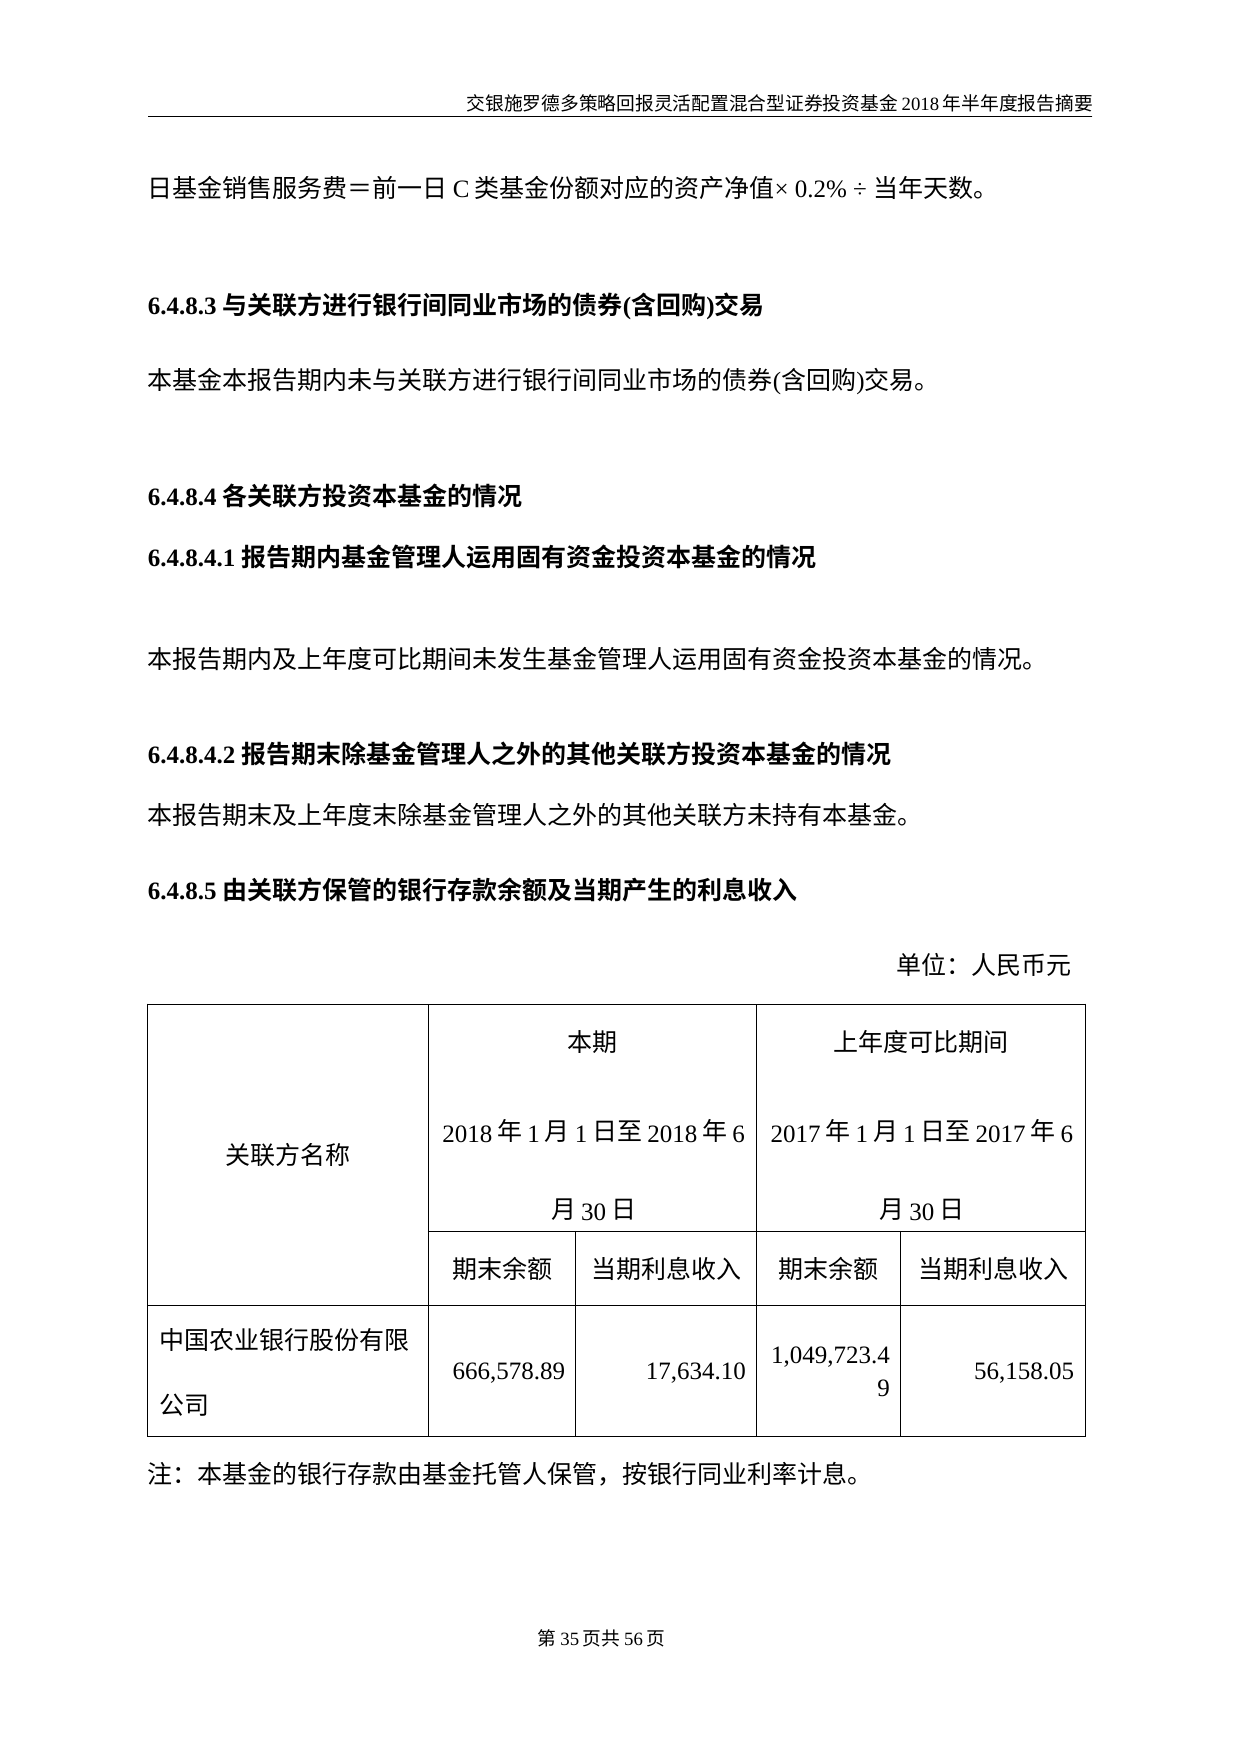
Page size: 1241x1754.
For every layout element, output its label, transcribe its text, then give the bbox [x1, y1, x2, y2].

table_cell 1,049,723.49 [757, 1306, 900, 1436]
text 注：本基金的银行存款由基金托管人保管，按银行同业利率计息。 [148, 1440, 1092, 1505]
table_cell 期末余额 [757, 1232, 900, 1305]
text 6.4.8.3 与关联方进行银行间同业市场的债券(含回购)交易 [148, 271, 1092, 336]
table_cell 17,634.10 [576, 1306, 756, 1436]
table_header 关联方名称 [148, 1005, 428, 1305]
text 本报告期内及上年度可比期间未发生基金管理人运用固有资金投资本基金的情况。 [148, 625, 1092, 690]
text 日基金销售服务费＝前一日C类基金份额对应的资产净值× 0.2% ÷ 当年天数。 [148, 154, 1092, 219]
table_cell 56,158.05 [901, 1306, 1085, 1436]
text 6.4.8.4 各关联方投资本基金的情况 [148, 462, 1092, 527]
table_header 上年度可比期间 2017年1月1日至2017年6月30日 [757, 1005, 1085, 1231]
table_cell 666,578.89 [429, 1306, 575, 1436]
text 单位：人民币元 [149, 931, 1071, 996]
table_cell 当期利息收入 [901, 1232, 1085, 1305]
text 本基金本报告期内未与关联方进行银行间同业市场的债券(含回购)交易。 [148, 346, 1092, 411]
table_cell 期末余额 [429, 1232, 575, 1305]
text 6.4.8.5 由关联方保管的银行存款余额及当期产生的利息收入 [148, 856, 1092, 921]
text 6.4.8.4.1 报告期内基金管理人运用固有资金投资本基金的情况 [148, 538, 1092, 574]
text 本报告期末及上年度末除基金管理人之外的其他关联方未持有本基金。 [148, 781, 1092, 846]
table_cell 中国农业银行股份有限公司 [148, 1306, 428, 1436]
table_header 本期 2018年1月1日至2018年6月30日 [429, 1005, 756, 1231]
table_cell 当期利息收入 [576, 1232, 756, 1305]
text 6.4.8.4.2 报告期末除基金管理人之外的其他关联方投资本基金的情况 [148, 734, 1092, 771]
